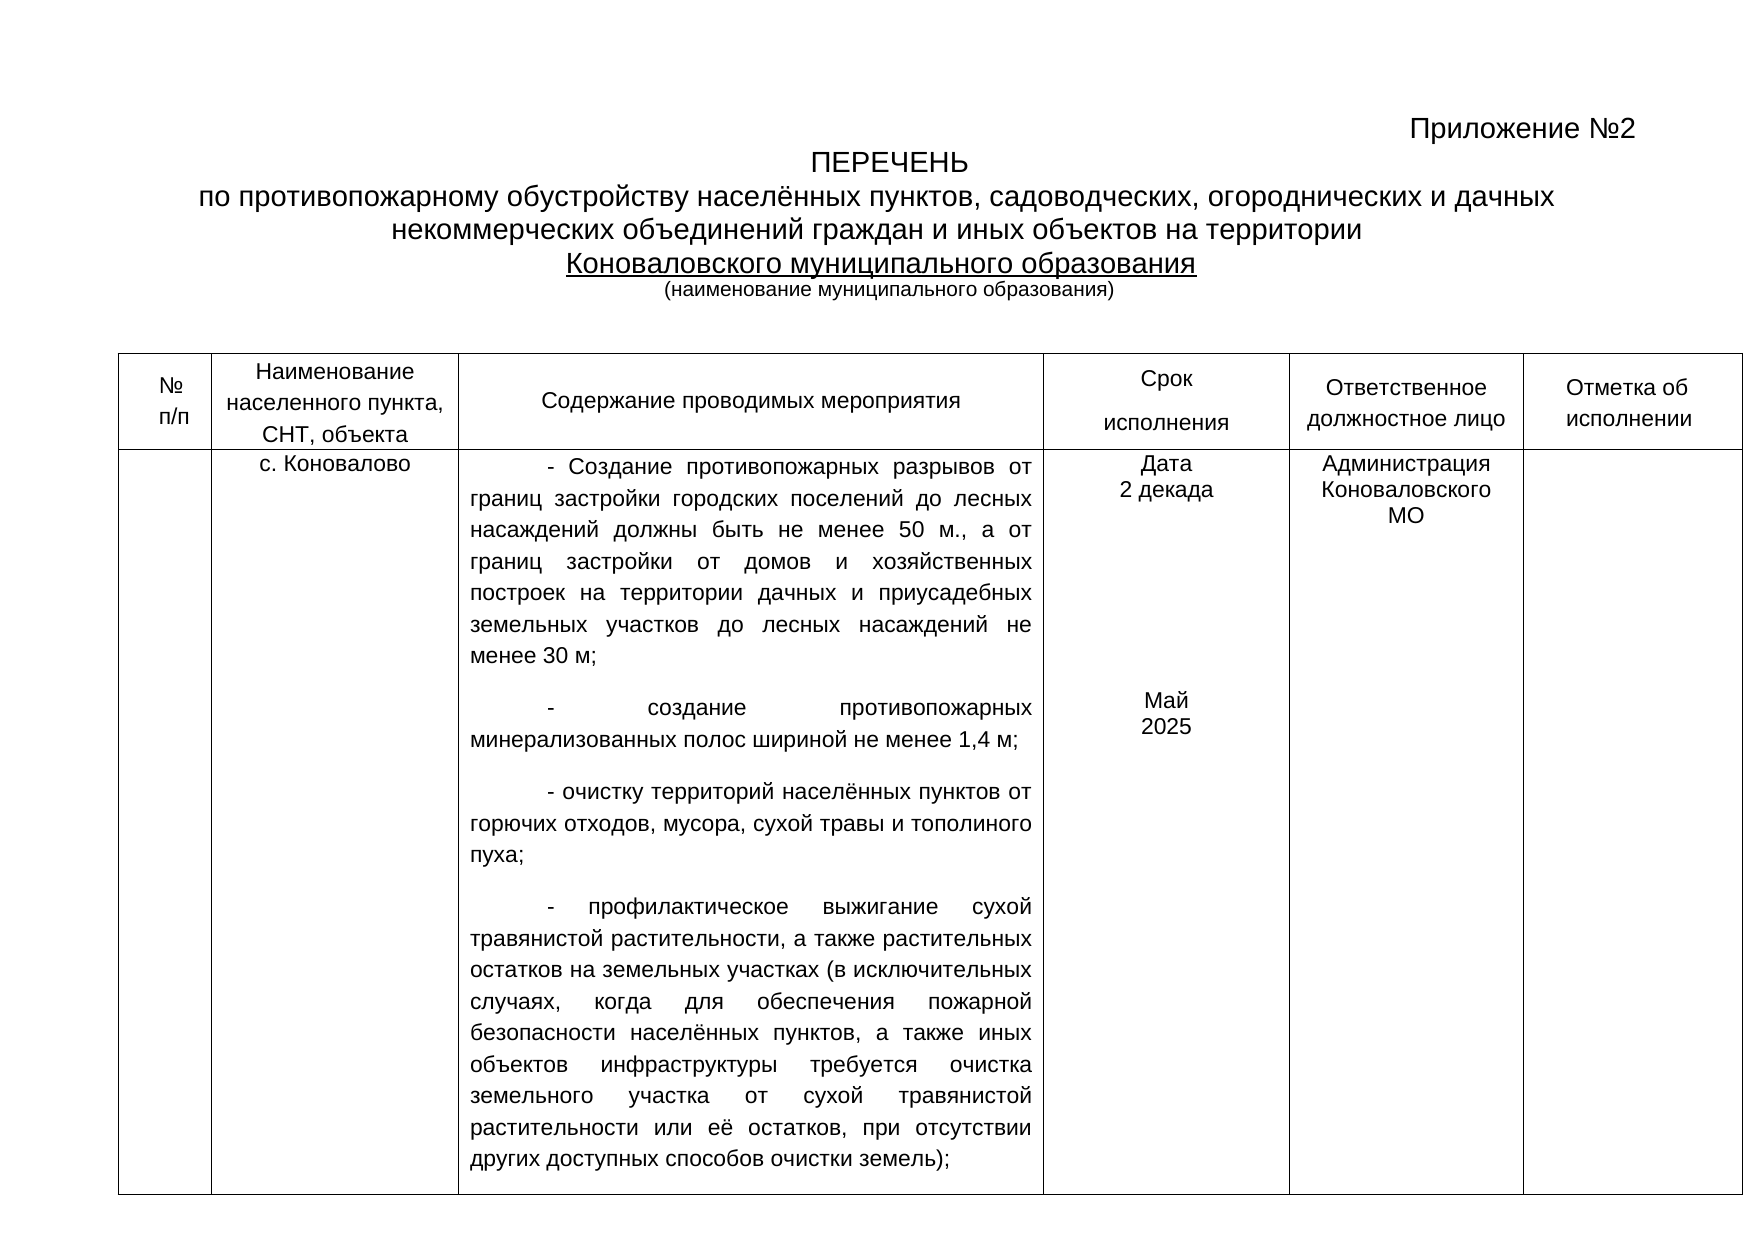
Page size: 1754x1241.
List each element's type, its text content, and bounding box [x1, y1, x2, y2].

table_cell [119, 450, 211, 1194]
text Коноваловского муниципального образования [118, 246, 1636, 279]
table_header Срок исполнения [1044, 354, 1289, 449]
table_header Наименование населенного пункта, СНТ, объекта [212, 354, 458, 449]
table_cell с. Коновалово [212, 450, 458, 1194]
table_header № п/п [119, 354, 211, 449]
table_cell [1044, 450, 1289, 1194]
table_header Содержание проводимых мероприятия [459, 354, 1043, 449]
table_header Отметка об исполнении [1524, 354, 1742, 449]
text по противопожарному обустройству населённых пунктов, садоводческих, огороднических и дачных некоммерческих объединений граждан и иных объектов на территории [118, 179, 1636, 246]
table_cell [459, 450, 1043, 1194]
text ПЕРЕЧЕНЬ [143, 145, 1636, 179]
table_header Ответственное должностное лицо [1290, 354, 1523, 449]
text (наименование муниципального образования) [143, 279, 1636, 300]
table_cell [1290, 450, 1523, 1194]
table_cell [1524, 450, 1742, 1194]
text Приложение №2 [118, 111, 1636, 145]
